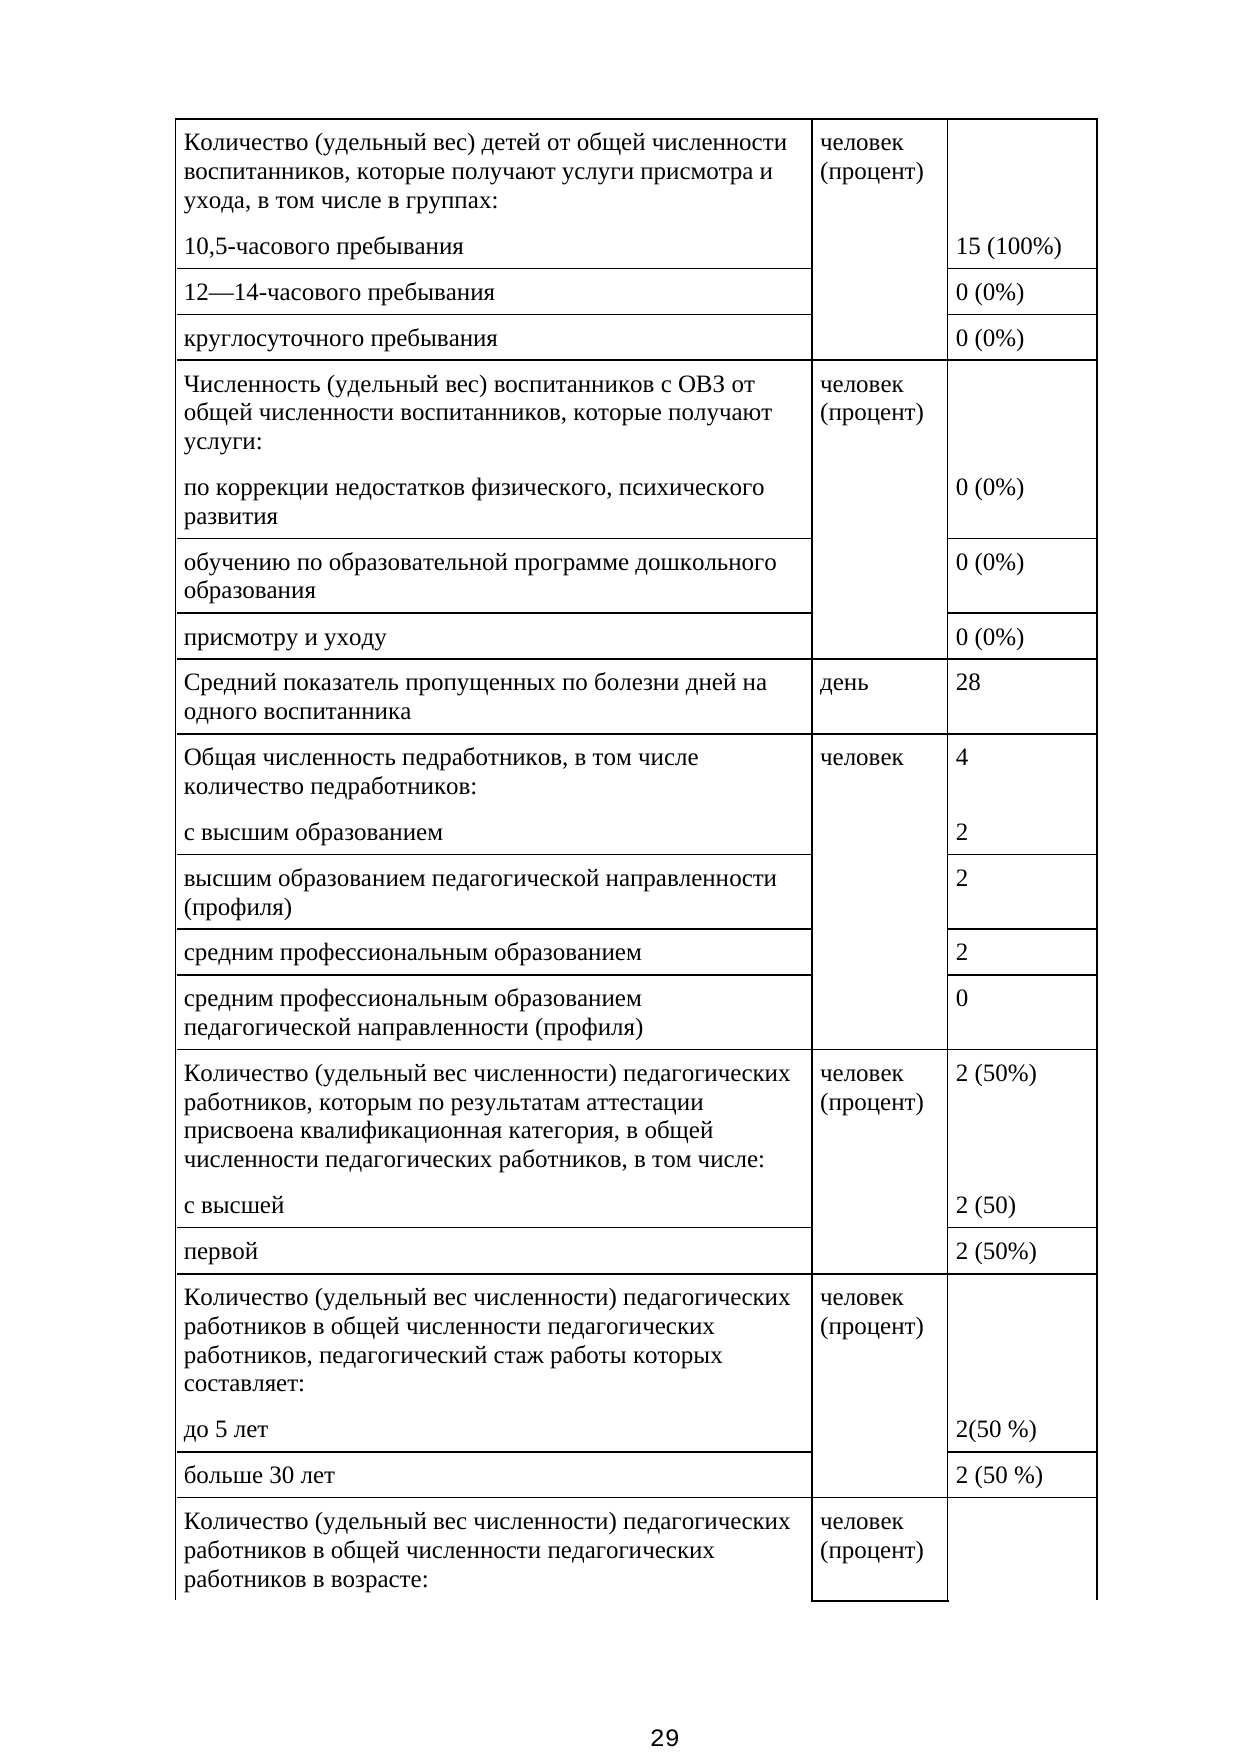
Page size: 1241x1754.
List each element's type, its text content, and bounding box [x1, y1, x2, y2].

table_cell 28 [948, 660, 1096, 733]
table_cell человек [813, 735, 947, 1049]
table_cell 2 (50) [948, 1181, 1096, 1227]
table_cell человек (процент) [813, 1498, 947, 1600]
table_cell 4 [948, 735, 1096, 807]
table_cell средним профессиональным образованием педагогической направленности (профиля) [176, 975, 811, 1049]
table_cell Общая численность педработников, в том числе количество педработников: [176, 734, 811, 807]
table_cell присмотру и уходу [176, 613, 811, 658]
table_cell [948, 1275, 1096, 1405]
table_cell Количество (удельный вес численности) педагогических работников в общей численности педагогических работников, педагогический стаж работы которых составляет: [176, 1274, 811, 1405]
table_cell 0 (0%) [948, 614, 1096, 658]
table_cell высшим образованием педагогической направленности (профиля) [176, 855, 811, 928]
table_cell 0 [948, 976, 1096, 1049]
table_cell 2 (50%) [948, 1050, 1096, 1181]
table_cell первой [176, 1228, 811, 1273]
table_cell Количество (удельный вес численности) педагогических работников в общей численности педагогических работников в возрасте: [176, 1498, 811, 1600]
table_cell Количество (удельный вес) детей от общей численности воспитанников, которые получают услуги присмотра и ухода, в том числе в группах: [176, 120, 811, 222]
table_cell [948, 1498, 1096, 1600]
table_cell Количество (удельный вес численности) педагогических работников, которым по результатам аттестации присвоена квалификационная категория, в общей численности педагогических работников, в том числе: [176, 1050, 811, 1181]
table_cell 12—14-часового пребывания [176, 269, 811, 313]
table_cell день [813, 660, 947, 733]
table_cell 2 (50 %) [948, 1453, 1096, 1497]
table_cell 2 (50%) [948, 1228, 1096, 1273]
table_cell 15 (100%) [948, 222, 1096, 267]
table_cell 10,5-часового пребывания [176, 222, 811, 267]
table_cell 0 (0%) [948, 463, 1096, 537]
table_cell 2 [948, 808, 1096, 853]
table_cell по коррекции недостатков физического, психического развития [176, 463, 811, 537]
table_cell 0 (0%) [948, 315, 1096, 359]
table_cell 0 (0%) [948, 539, 1096, 612]
table_cell круглосуточного пребывания [176, 315, 811, 359]
table_cell Численность (удельный вес) воспитанников с ОВЗ от общей численности воспитанников, которые получают услуги: [176, 360, 811, 463]
table_cell [948, 120, 1096, 222]
table_cell Средний показатель пропущенных по болезни дней на одного воспитанника [176, 659, 811, 733]
table_cell 0 (0%) [948, 269, 1096, 313]
table_cell больше 30 лет [176, 1452, 811, 1497]
table_cell [948, 361, 1096, 463]
table_cell человек (процент) [813, 1050, 947, 1273]
table_cell 2 [948, 855, 1096, 928]
table_cell до 5 лет [176, 1405, 811, 1451]
table_cell человек (процент) [813, 361, 947, 658]
table_cell обучению по образовательной программе дошкольного образования [176, 539, 811, 612]
table_cell средним профессиональным образованием [176, 929, 811, 974]
table_cell 2(50 %) [948, 1405, 1096, 1451]
table_cell 2 [948, 930, 1096, 974]
table_cell человек (процент) [813, 120, 947, 359]
table_cell с высшей [176, 1181, 811, 1227]
table_cell с высшим образованием [176, 808, 811, 853]
table_cell человек (процент) [813, 1275, 947, 1497]
